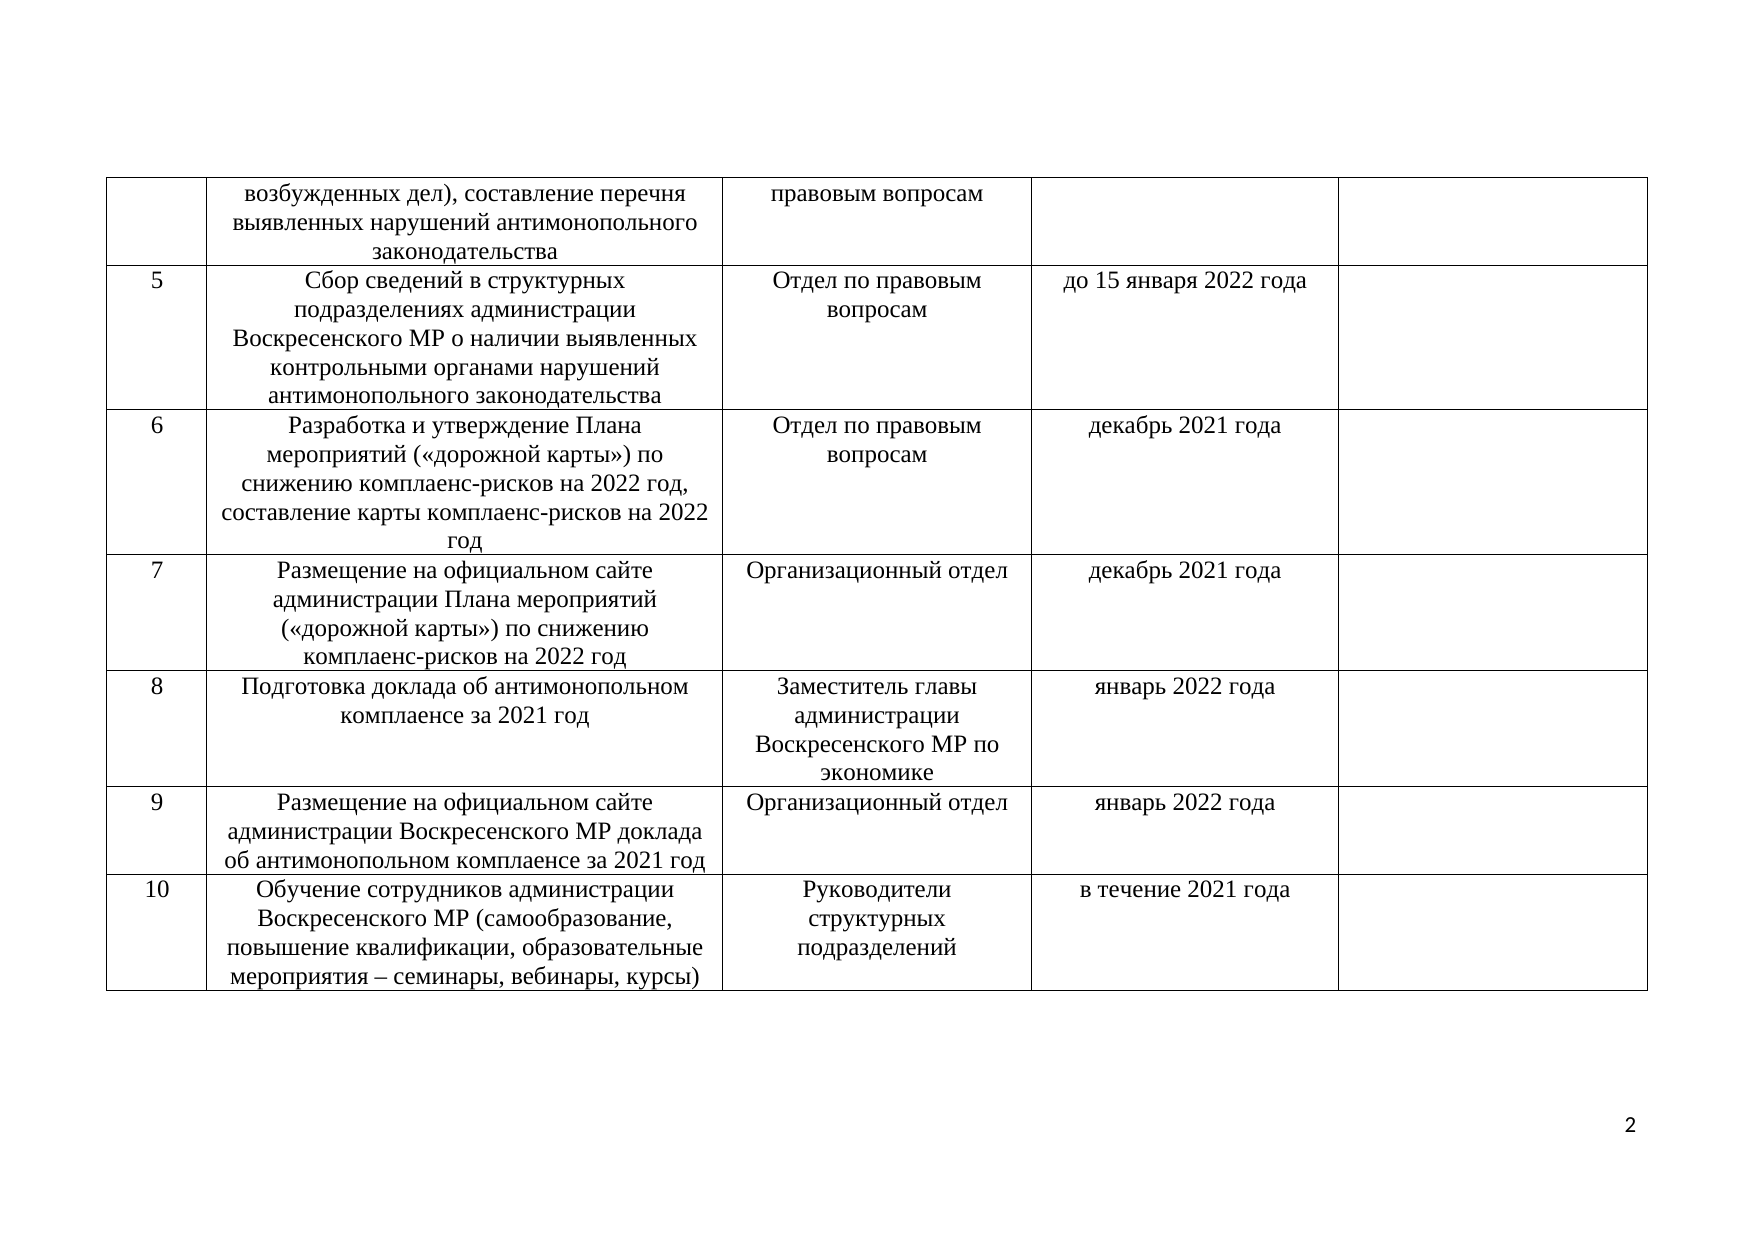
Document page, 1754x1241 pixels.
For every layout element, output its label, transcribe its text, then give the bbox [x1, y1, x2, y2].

table_cell [1339, 410, 1647, 554]
table_cell [1339, 266, 1647, 409]
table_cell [1032, 178, 1338, 264]
table_cell 7 [107, 555, 206, 670]
table_cell Разработка и утверждение Плана мероприятий («дорожной карты») по снижению комплаенс-рисков на 2022 год, составление карты комплаенс-рисков на 2022 год [207, 410, 722, 554]
table_cell Подготовка доклада об антимонопольном комплаенсе за 2021 год [207, 671, 722, 786]
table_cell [723, 178, 1031, 264]
table_cell Организационный отдел [723, 787, 1031, 873]
table_cell 10 [107, 875, 206, 989]
table_cell Руководители структурных подразделений [723, 875, 1031, 989]
table_cell Отдел по правовым вопросам [723, 410, 1031, 554]
table_cell до 15 января 2022 года [1032, 266, 1338, 409]
table_cell 9 [107, 787, 206, 873]
table_cell январь 2022 года [1032, 671, 1338, 786]
table_cell 4 [107, 178, 206, 264]
table_cell [1339, 787, 1647, 873]
table_cell Обучение сотрудников администрации Воскресенского МР (самообразование, повышение квалификации, образовательные мероприятия – семинары, вебинары, курсы) [207, 875, 722, 989]
table_cell Заместитель главы администрации Воскресенского МР по экономике [723, 671, 1031, 786]
table_cell 5 [107, 266, 206, 409]
table_cell Размещение на официальном сайте администрации Воскресенского МР доклада об антимонопольном комплаенсе за 2021 год [207, 787, 722, 873]
table_cell Размещение на официальном сайте администрации Плана мероприятий («дорожной карты») по снижению комплаенс-рисков на 2022 год [207, 555, 722, 670]
table_cell [1339, 875, 1647, 989]
table_cell декабрь 2021 года [1032, 555, 1338, 670]
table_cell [207, 178, 722, 264]
table_cell [1339, 671, 1647, 786]
table_cell Сбор сведений в структурных подразделениях администрации Воскресенского МР о наличии выявленных контрольными органами нарушений антимонопольного законодательства [207, 266, 722, 409]
table_cell 8 [107, 671, 206, 786]
table_cell Организационный отдел [723, 555, 1031, 670]
table_cell [1339, 555, 1647, 670]
table_cell январь 2022 года [1032, 787, 1338, 873]
table_cell декабрь 2021 года [1032, 410, 1338, 554]
table_cell 6 [107, 410, 206, 554]
table_cell Отдел по правовым вопросам [723, 266, 1031, 409]
table_cell [1339, 178, 1647, 264]
table_cell в течение 2021 года [1032, 875, 1338, 989]
